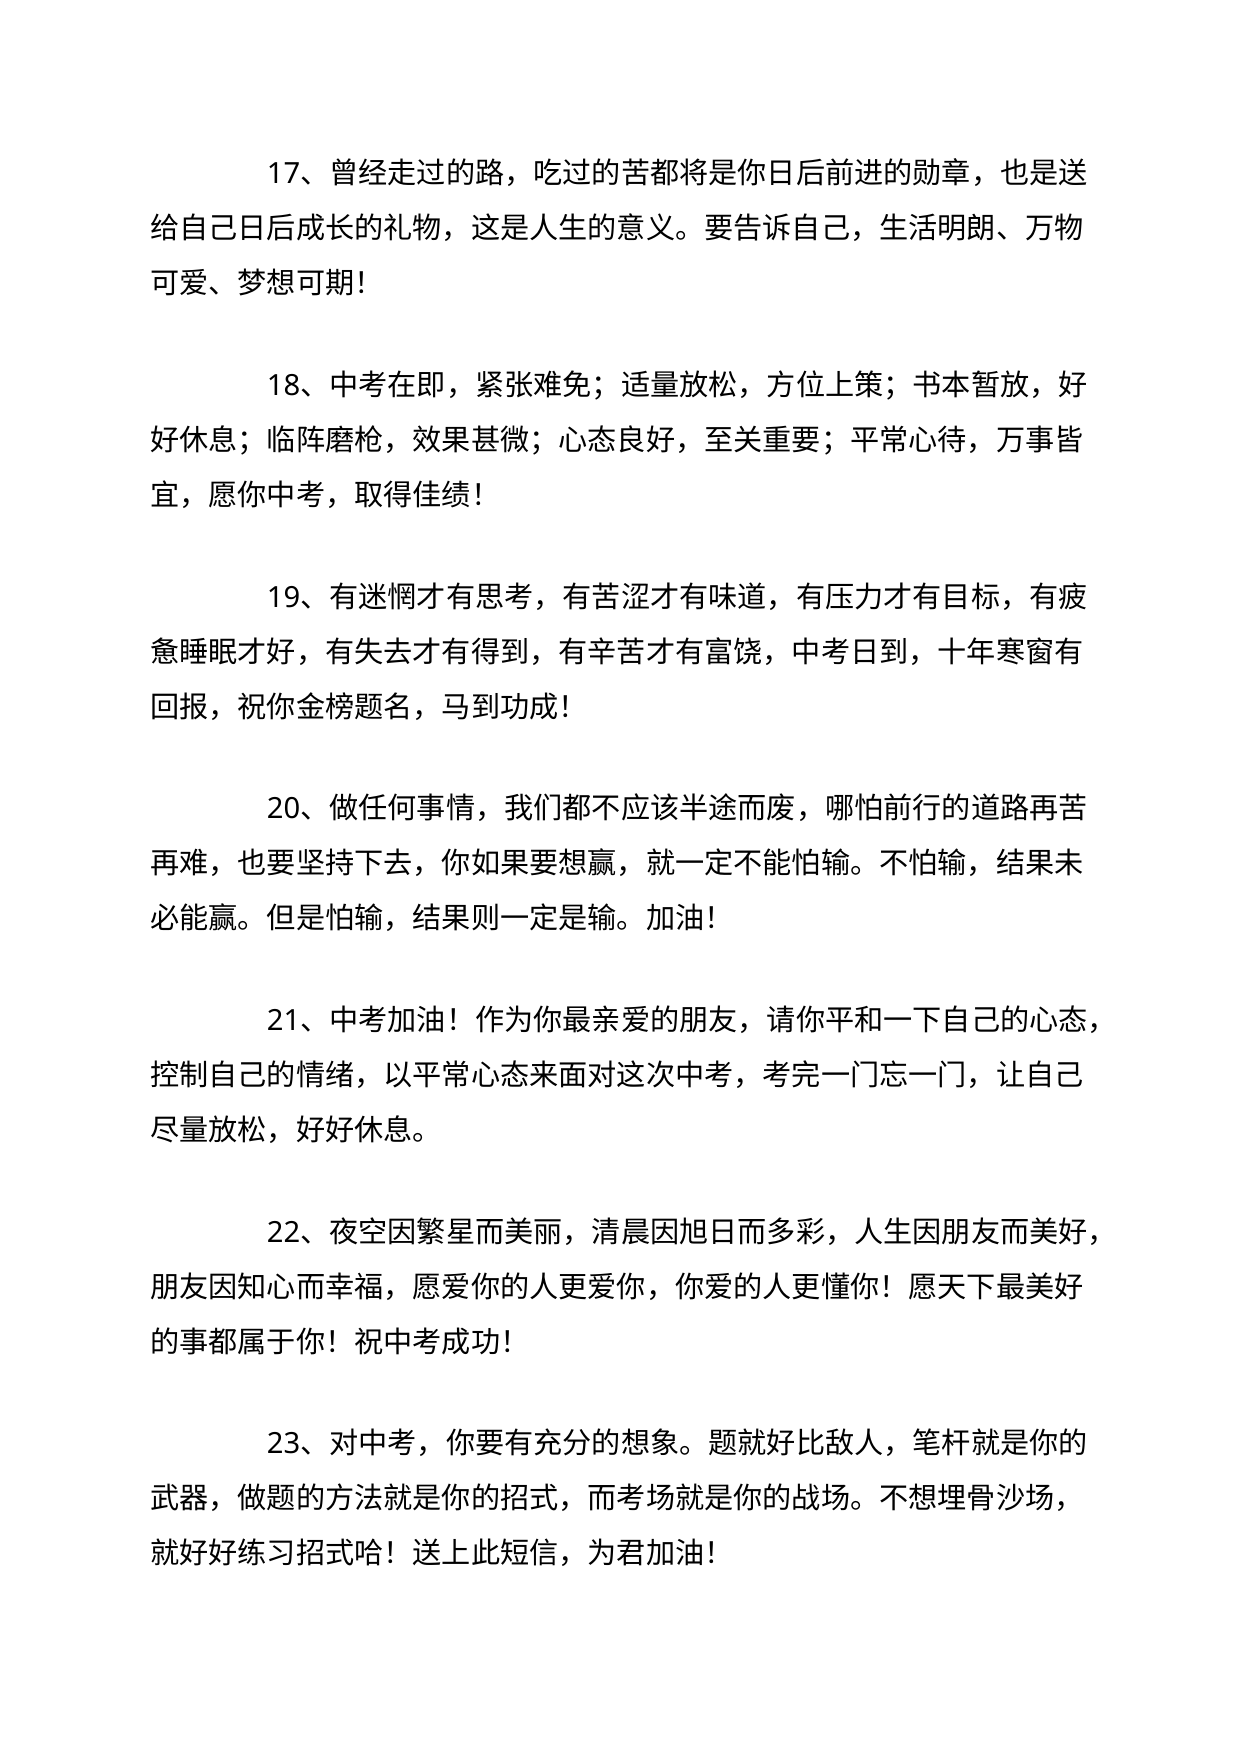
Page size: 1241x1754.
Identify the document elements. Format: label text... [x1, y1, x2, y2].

text 23、对中考，你要有充分的想象。题就好比敌人，笔杆就是你的武器，做题的方法就是你的招式，而考场就是你的战场。不想埋骨沙场，就好好练习招式哈！送上此短信，为君加油！ [150, 1420, 1090, 1572]
text 22、夜空因繁星而美丽，清晨因旭日而多彩，人生因朋友而美好，朋友因知心而幸福，愿爱你的人更爱你，你爱的人更懂你！愿天下最美好的事都属于你！祝中考成功！ [150, 1208, 1090, 1361]
text 19、有迷惘才有思考，有苦涩才有味道，有压力才有目标，有疲惫睡眠才好，有失去才有得到，有辛苦才有富饶，中考日到，十年寒窗有回报，祝你金榜题名，马到功成！ [150, 573, 1090, 726]
text 20、做任何事情，我们都不应该半途而废，哪怕前行的道路再苦再难，也要坚持下去，你如果要想赢，就一定不能怕输。不怕输，结果未必能赢。但是怕输，结果则一定是输。加油！ [150, 785, 1090, 937]
text 18、中考在即，紧张难免；适量放松，方位上策；书本暂放，好好休息；临阵磨枪，效果甚微；心态良好，至关重要；平常心待，万事皆宜，愿你中考，取得佳绩！ [150, 362, 1090, 514]
text 17、曾经走过的路，吃过的苦都将是你日后前进的勋章，也是送给自己日后成长的礼物，这是人生的意义。要告诉自己，生活明朗、万物可爱、梦想可期！ [150, 150, 1090, 302]
text 21、中考加油！作为你最亲爱的朋友，请你平和一下自己的心态，控制自己的情绪，以平常心态来面对这次中考，考完一门忘一门，让自己尽量放松，好好休息。 [150, 997, 1090, 1149]
